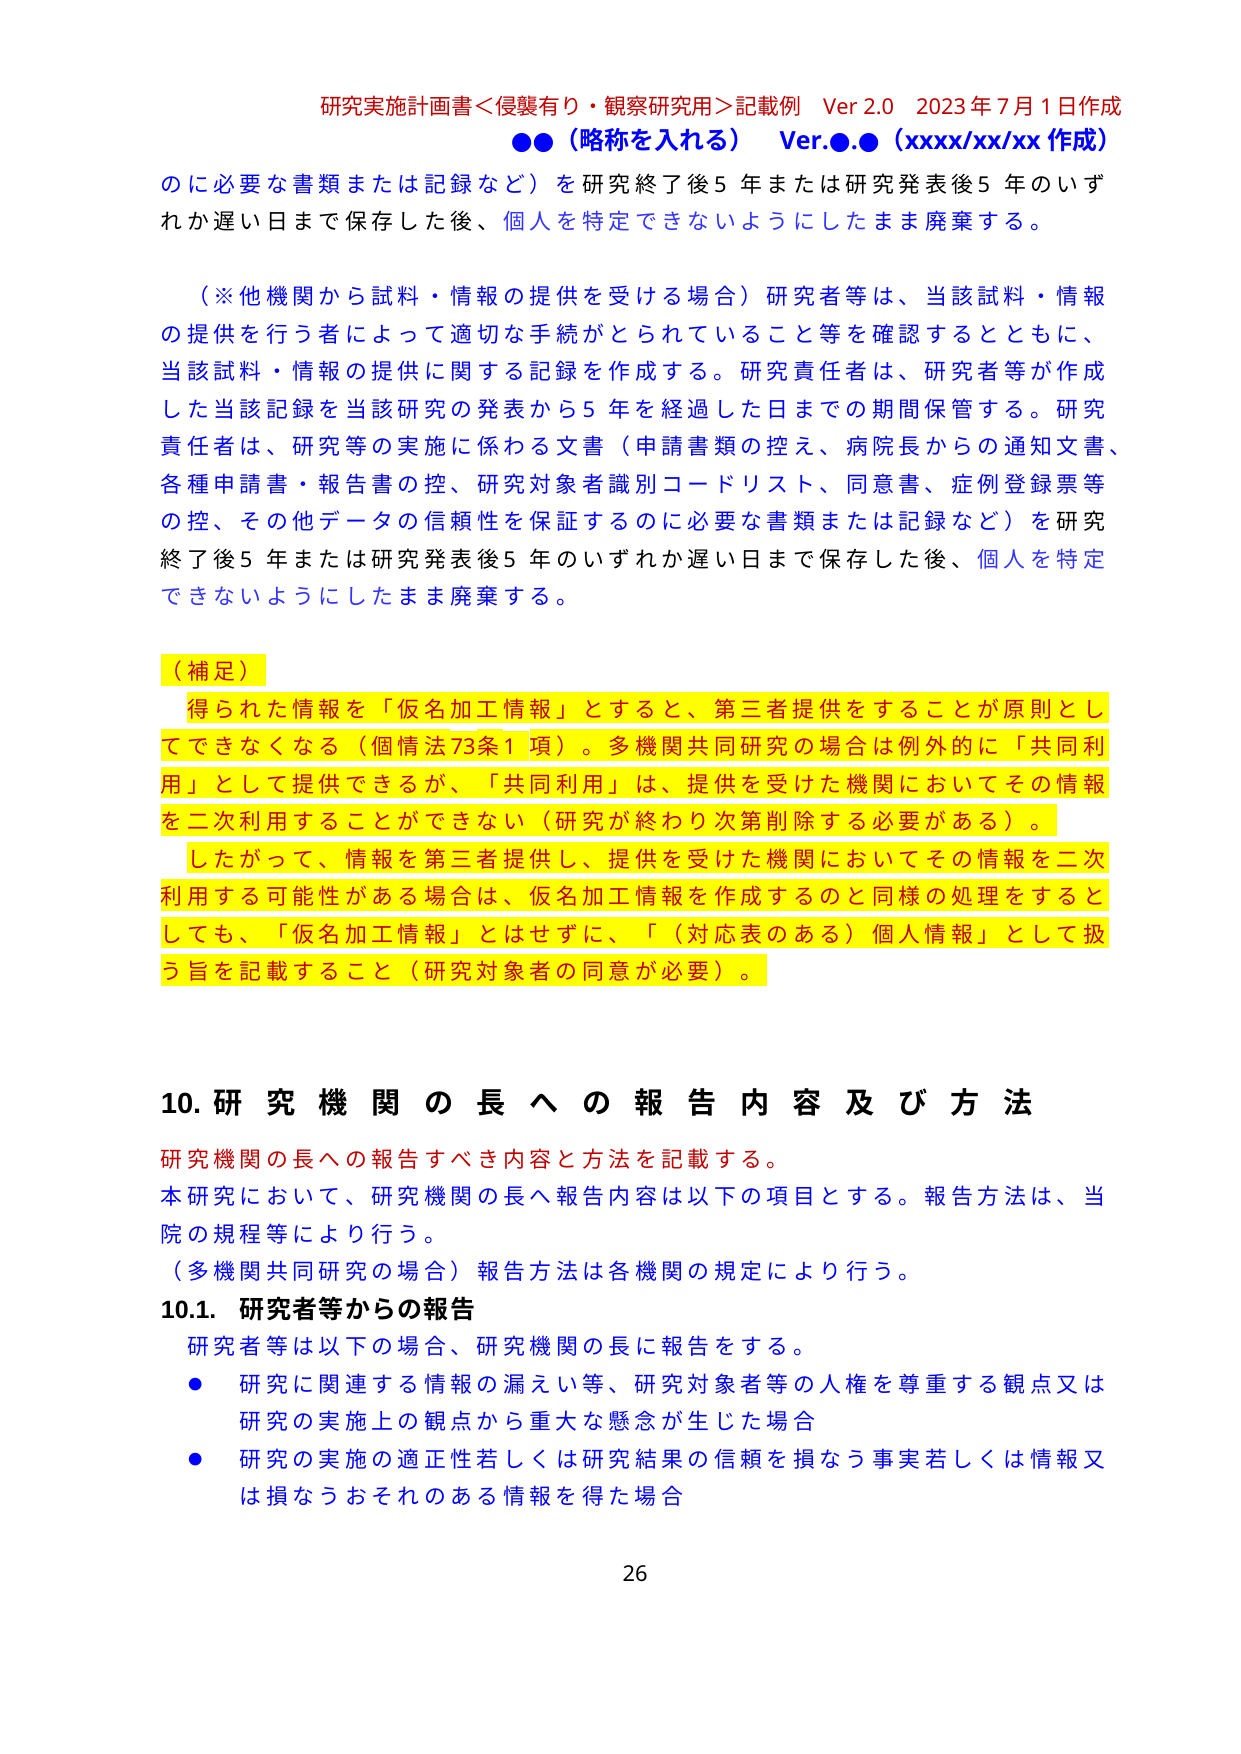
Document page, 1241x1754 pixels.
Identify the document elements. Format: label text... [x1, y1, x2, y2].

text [161, 164, 1109, 239]
text 研究者等は以下の場合、研究機関の長に報告をする。 [161, 1326, 1109, 1364]
text （多機関共同研究の場合）報告方法は各機関の規定により行う。 [161, 1251, 1109, 1289]
text したがって、情報を第三者提供し、提供を受けた機関においてその情報を二次利用する可能性がある場合は、仮名加工情報を作成するのと同様の処理をするとしても、「仮名加工情報」とはせずに、「（対応表のある）個人情報」として扱う旨を記載すること（研究対象者の同意が必要）。 [161, 839, 1109, 879]
list 研究の実施の適正性若しくは研究結果の信頼を損なう事実若しくは情報又は損なうおそれのある情報を得た場合 [182, 1439, 1109, 1514]
text 本研究において、研究機関の長へ報告内容は以下の項目とする。報告方法は、当院の規程等により行う。 [161, 1176, 1109, 1251]
text （※他機関から試料・情報の提供を受ける場合）研究者等は、当該試料・情報の提供を行う者によって適切な手続がとられていること等を確認するとともに、当該試料・情報の提供に関する記録を作成する。研究責任者は、研究者等が作成した当該記録を当該研究の発表から5年を経過した日までの期間保管する。研究責任者は、研究等の実施に係わる文書（申請書類の控え、病院長からの通知文書、各種申請書・報告書の控、研究対象者識別コードリスト、同意書、症例登録票等の控、その他データの信頼性を保証するのに必要な書類または記録など）を研究終了後5年または研究発表後5年のいずれか遅い日まで保存した後、個人を特定できないようにしたまま廃棄する。 [161, 276, 1109, 614]
text 得られた情報を「仮名加工情報」とすると、第三者提供をすることが原則としてできなくなる（個情法73条1項）。多機関共同研究の場合は例外的に「共同利用」として提供できるが、「共同利用」は、提供を受けた機関においてその情報を二次利用することができない（研究が終わり次第削除する必要がある）。 [161, 798, 1109, 839]
text 得られた情報を「仮名加工情報」とすると、第三者提供をすることが原則としてできなくなる（個情法73条1項）。多機関共同研究の場合は例外的に「共同利用」として提供できるが、「共同利用」は、提供を受けた機関においてその情報を二次利用することができない（研究が終わり次第削除する必要がある）。 [161, 689, 1109, 767]
text （補足） [161, 651, 1109, 689]
subtitle 研究機関の長への報告内容及び方法 [161, 1064, 1109, 1139]
subtitle 研究者等からの報告 [161, 1289, 1109, 1326]
text 研究機関の長への報告すべき内容と方法を記載する。 [161, 1139, 1109, 1176]
list 研究に関連する情報の漏えい等、研究対象者等の人権を尊重する観点又は研究の実施上の観点から重大な懸念が生じた場合 [182, 1364, 1109, 1439]
text したがって、情報を第三者提供し、提供を受けた機関においてその情報を二次利用する可能性がある場合は、仮名加工情報を作成するのと同様の処理をするとしても、「仮名加工情報」とはせずに、「（対応表のある）個人情報」として扱う旨を記載すること（研究対象者の同意が必要）。 [161, 948, 1109, 989]
